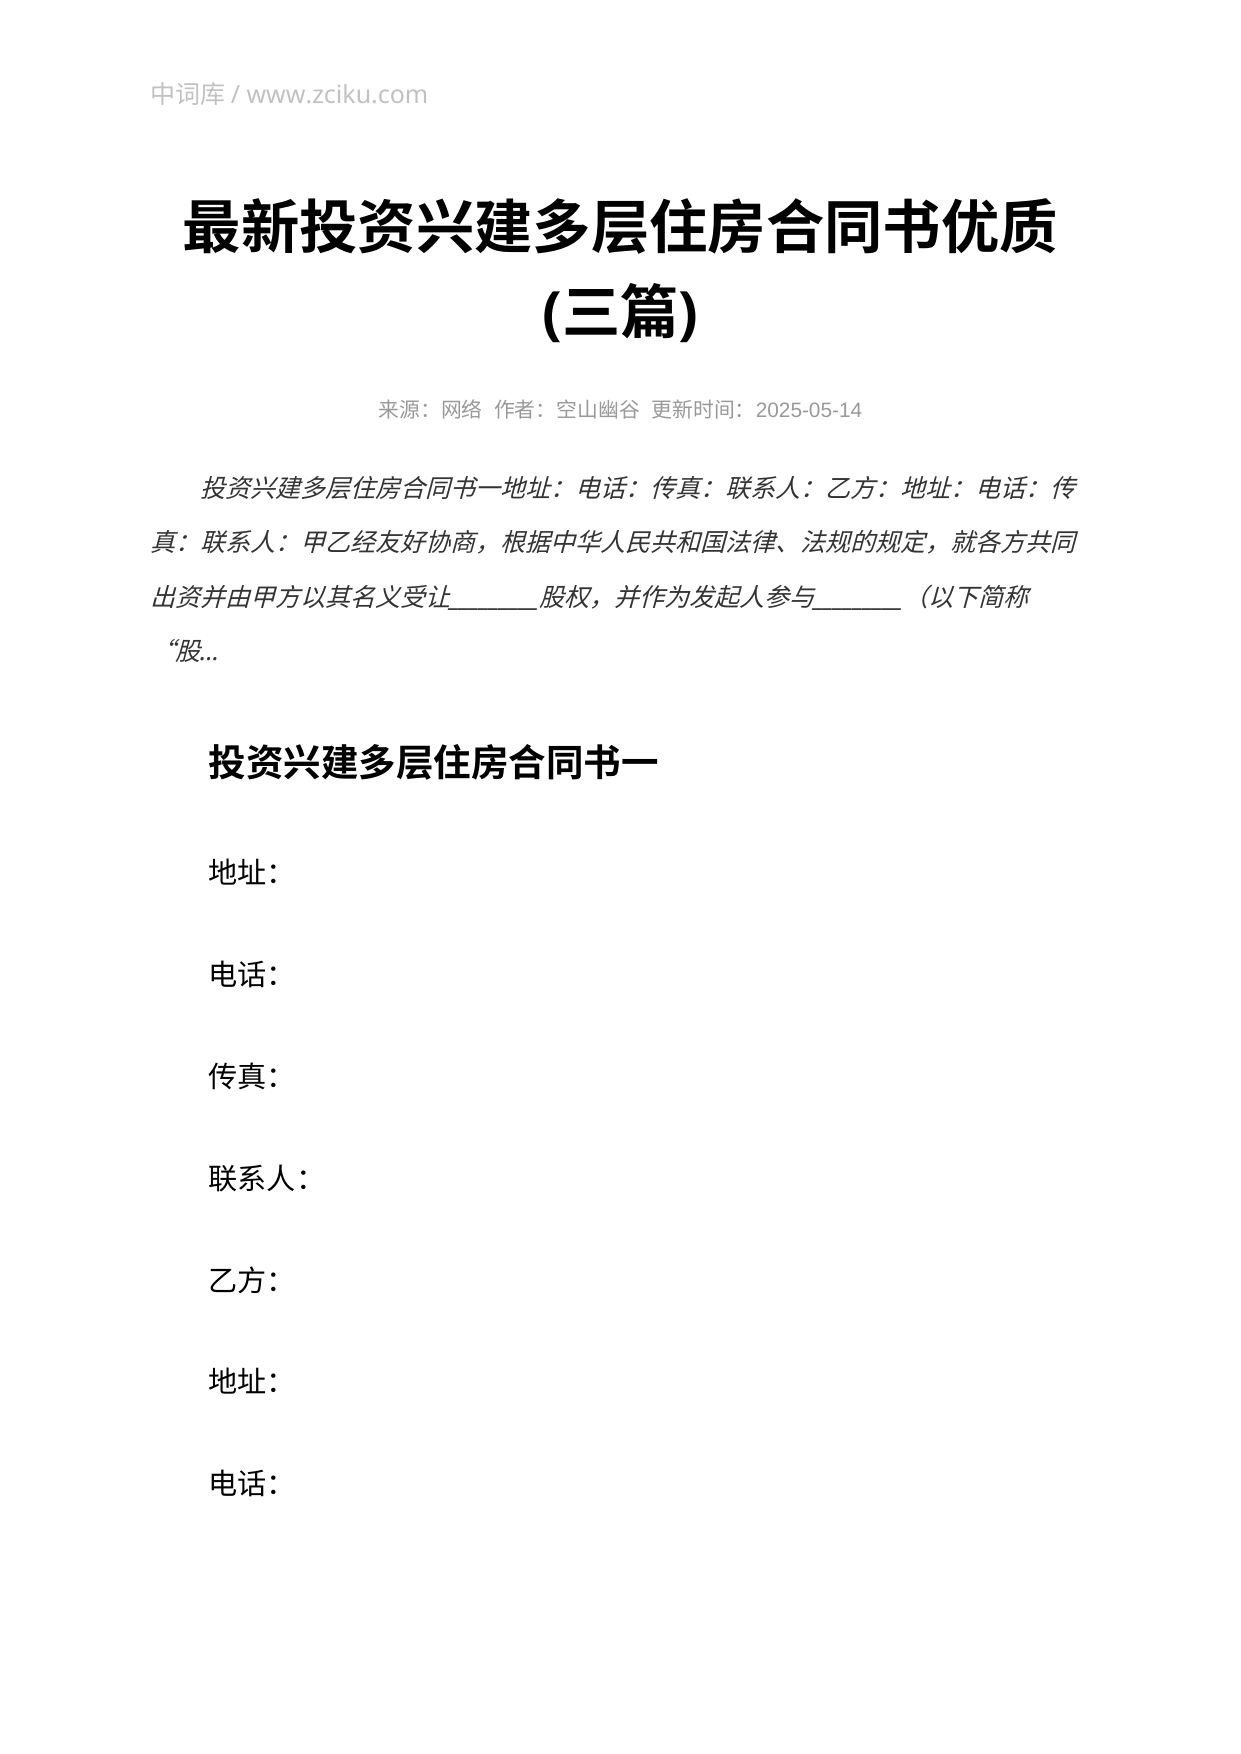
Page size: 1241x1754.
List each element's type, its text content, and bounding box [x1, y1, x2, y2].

subtitle 最新投资兴建多层住房合同书优质(三篇) [150, 181, 1090, 351]
text 地址： [150, 850, 1090, 892]
text 联系人： [150, 1155, 1090, 1198]
text 传真： [150, 1053, 1090, 1096]
text 电话： [150, 952, 1090, 994]
text 投资兴建多层住房合同书一地址：电话：传真：联系人：乙方：地址：电话：传真：联系人：甲乙经友好协商，根据中华人民共和国法律、法规的规定，就各方共同出资并由甲方以其名义受让_________股权，并作为发起人参与_________（以下简称“股... [150, 468, 1090, 668]
text 乙方： [150, 1257, 1090, 1299]
text 投资兴建多层住房合同书一 [150, 733, 1090, 787]
text 地址： [150, 1359, 1090, 1401]
text 电话： [150, 1461, 1090, 1503]
text 来源：网络 作者：空山幽谷 更新时间：2025-05-14 [150, 397, 1090, 421]
